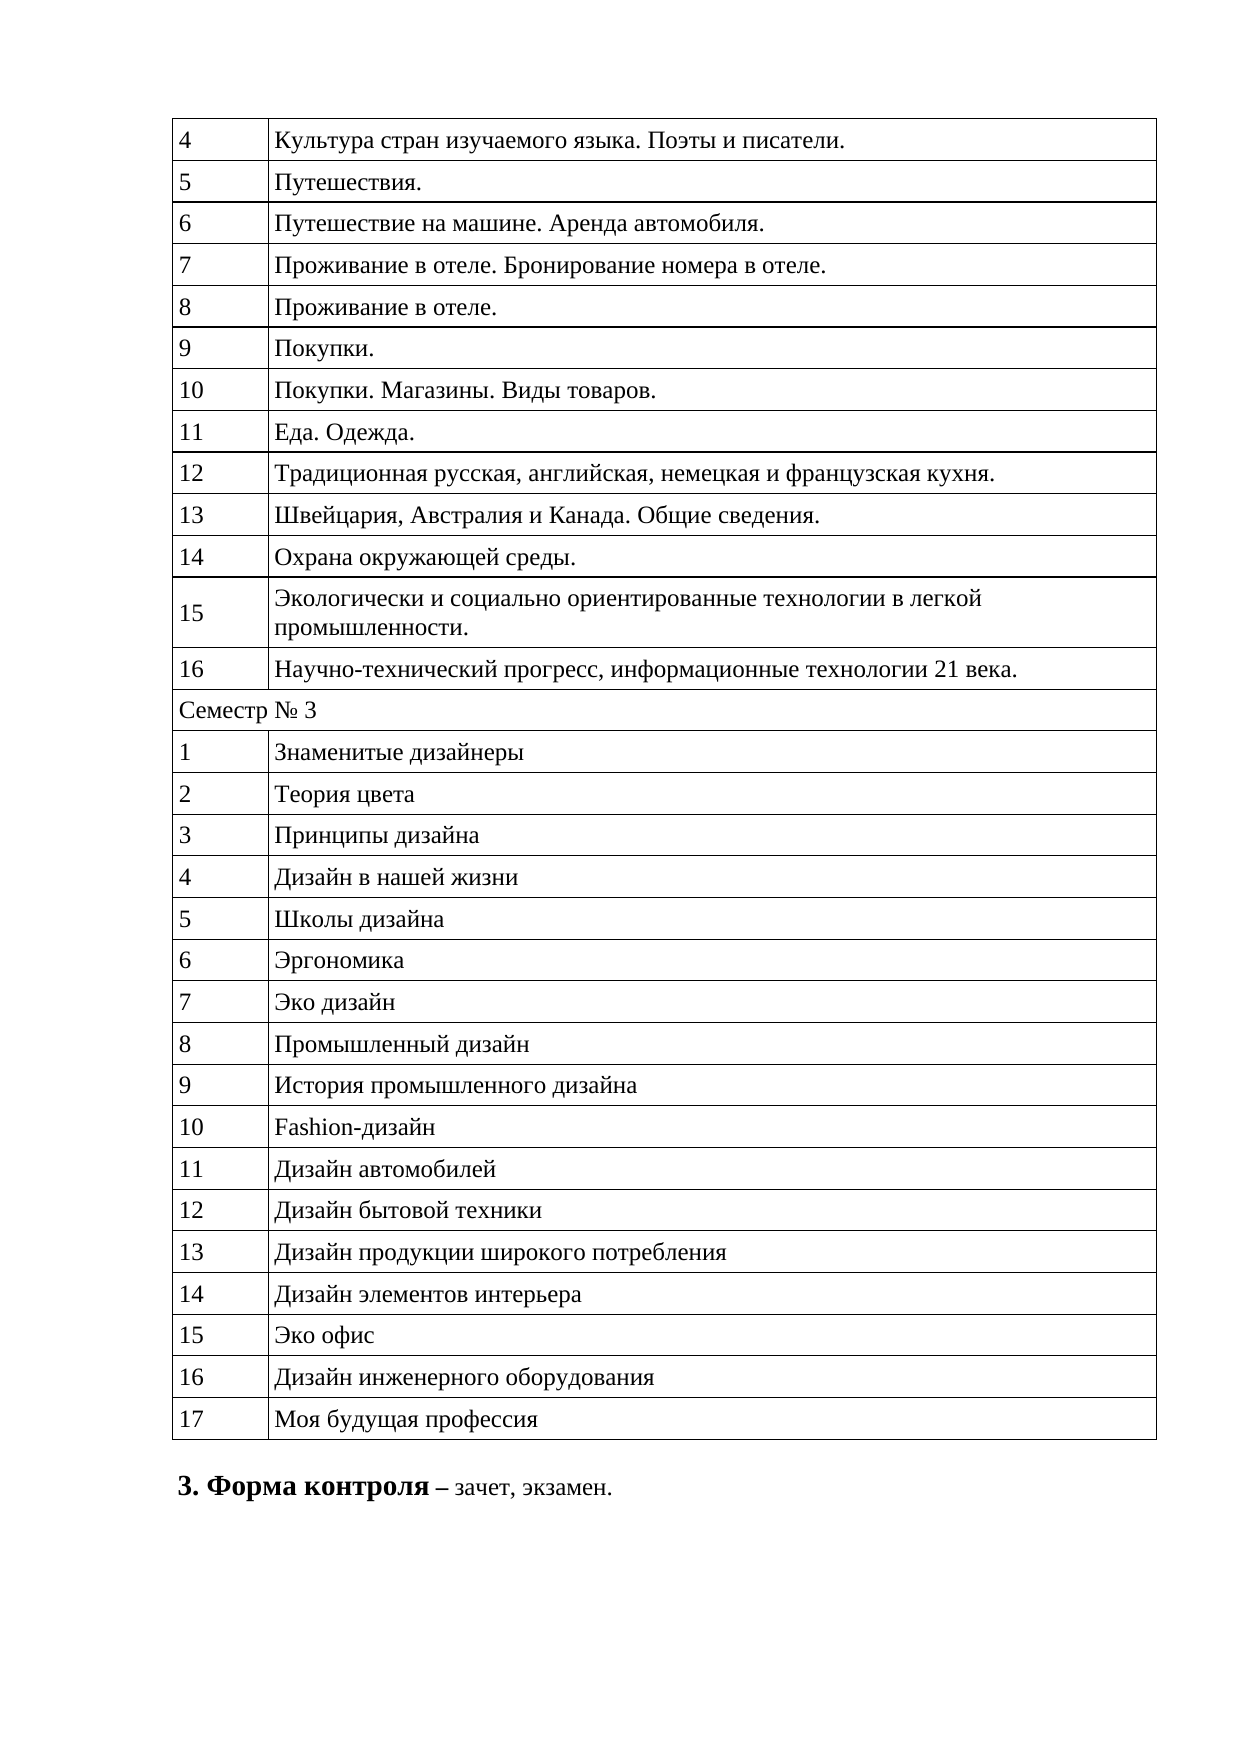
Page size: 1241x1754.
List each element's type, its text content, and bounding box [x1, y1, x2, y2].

table_cell 1 [173, 731, 268, 772]
table_cell Эко дизайн [269, 981, 1156, 1022]
table_cell Еда. Одежда. [269, 411, 1156, 451]
table_cell 16 [173, 1356, 268, 1397]
table_cell Школы дизайна [269, 898, 1156, 938]
table_cell 5 [173, 898, 268, 938]
table_cell 9 [173, 1065, 268, 1105]
table_cell Проживание в отеле. Бронирование номера в отеле. [269, 244, 1156, 285]
table_cell Промышленный дизайн [269, 1023, 1156, 1063]
table_cell Семестр № 3 [173, 690, 1156, 730]
table_cell 4 [173, 856, 268, 897]
table_cell Принципы дизайна [269, 815, 1156, 855]
table_cell 10 [173, 1106, 268, 1147]
table_cell 3 [173, 815, 268, 855]
table_cell 14 [173, 536, 268, 576]
table_cell 8 [173, 1023, 268, 1063]
table_cell Покупки. [269, 328, 1156, 368]
table_cell 16 [173, 648, 268, 688]
table_cell 17 [173, 1398, 268, 1438]
table_cell Моя будущая профессия [269, 1398, 1156, 1438]
table_cell Fashion-дизайн [269, 1106, 1156, 1147]
table_cell 15 [173, 1315, 268, 1355]
table_cell Охрана окружающей среды. [269, 536, 1156, 576]
table_cell Швейцария, Австралия и Канада. Общие сведения. [269, 494, 1156, 535]
table_cell Проживание в отеле. [269, 286, 1156, 326]
table_cell Покупки. Магазины. Виды товаров. [269, 369, 1156, 410]
table_cell Научно-технический прогресс, информационные технологии 21 века. [269, 648, 1156, 688]
table_cell Культура стран изучаемого языка. Поэты и писатели. [269, 119, 1156, 160]
table_cell 12 [173, 1190, 268, 1230]
table_cell 14 [173, 1273, 268, 1313]
table_cell 9 [173, 328, 268, 368]
table_cell Дизайн инженерного оборудования [269, 1356, 1156, 1397]
table_cell 7 [173, 244, 268, 285]
table_cell Путешествие на машине. Аренда автомобиля. [269, 203, 1156, 243]
table_cell 2 [173, 773, 268, 813]
table_cell 4 [173, 119, 268, 160]
table_cell Дизайн автомобилей [269, 1148, 1156, 1188]
table_cell Эко офис [269, 1315, 1156, 1355]
table_cell 13 [173, 1231, 268, 1272]
table_cell 5 [173, 161, 268, 201]
table_cell Знаменитые дизайнеры [269, 731, 1156, 772]
table_cell Дизайн элементов интерьера [269, 1273, 1156, 1313]
table_cell 6 [173, 940, 268, 980]
table_cell 13 [173, 494, 268, 535]
table_cell Дизайн бытовой техники [269, 1190, 1156, 1230]
table_cell Теория цвета [269, 773, 1156, 813]
table_cell Дизайн продукции широкого потребления [269, 1231, 1156, 1272]
table_cell 12 [173, 453, 268, 493]
table_cell 11 [173, 1148, 268, 1188]
table_cell Путешествия. [269, 161, 1156, 201]
table_cell 15 [173, 578, 268, 647]
table_cell Эргономика [269, 940, 1156, 980]
table_cell История промышленного дизайна [269, 1065, 1156, 1105]
table_cell Дизайн в нашей жизни [269, 856, 1156, 897]
table_cell 10 [173, 369, 268, 410]
table_cell 6 [173, 203, 268, 243]
text 3. Форма контроля – зачет, экзамен. [177, 1468, 1152, 1502]
table_cell 7 [173, 981, 268, 1022]
table_cell Традиционная русская, английская, немецкая и французская кухня. [269, 453, 1156, 493]
table_cell 8 [173, 286, 268, 326]
table_cell Экологически и социально ориентированные технологии в легкой промышленности. [269, 578, 1156, 647]
table_cell 11 [173, 411, 268, 451]
